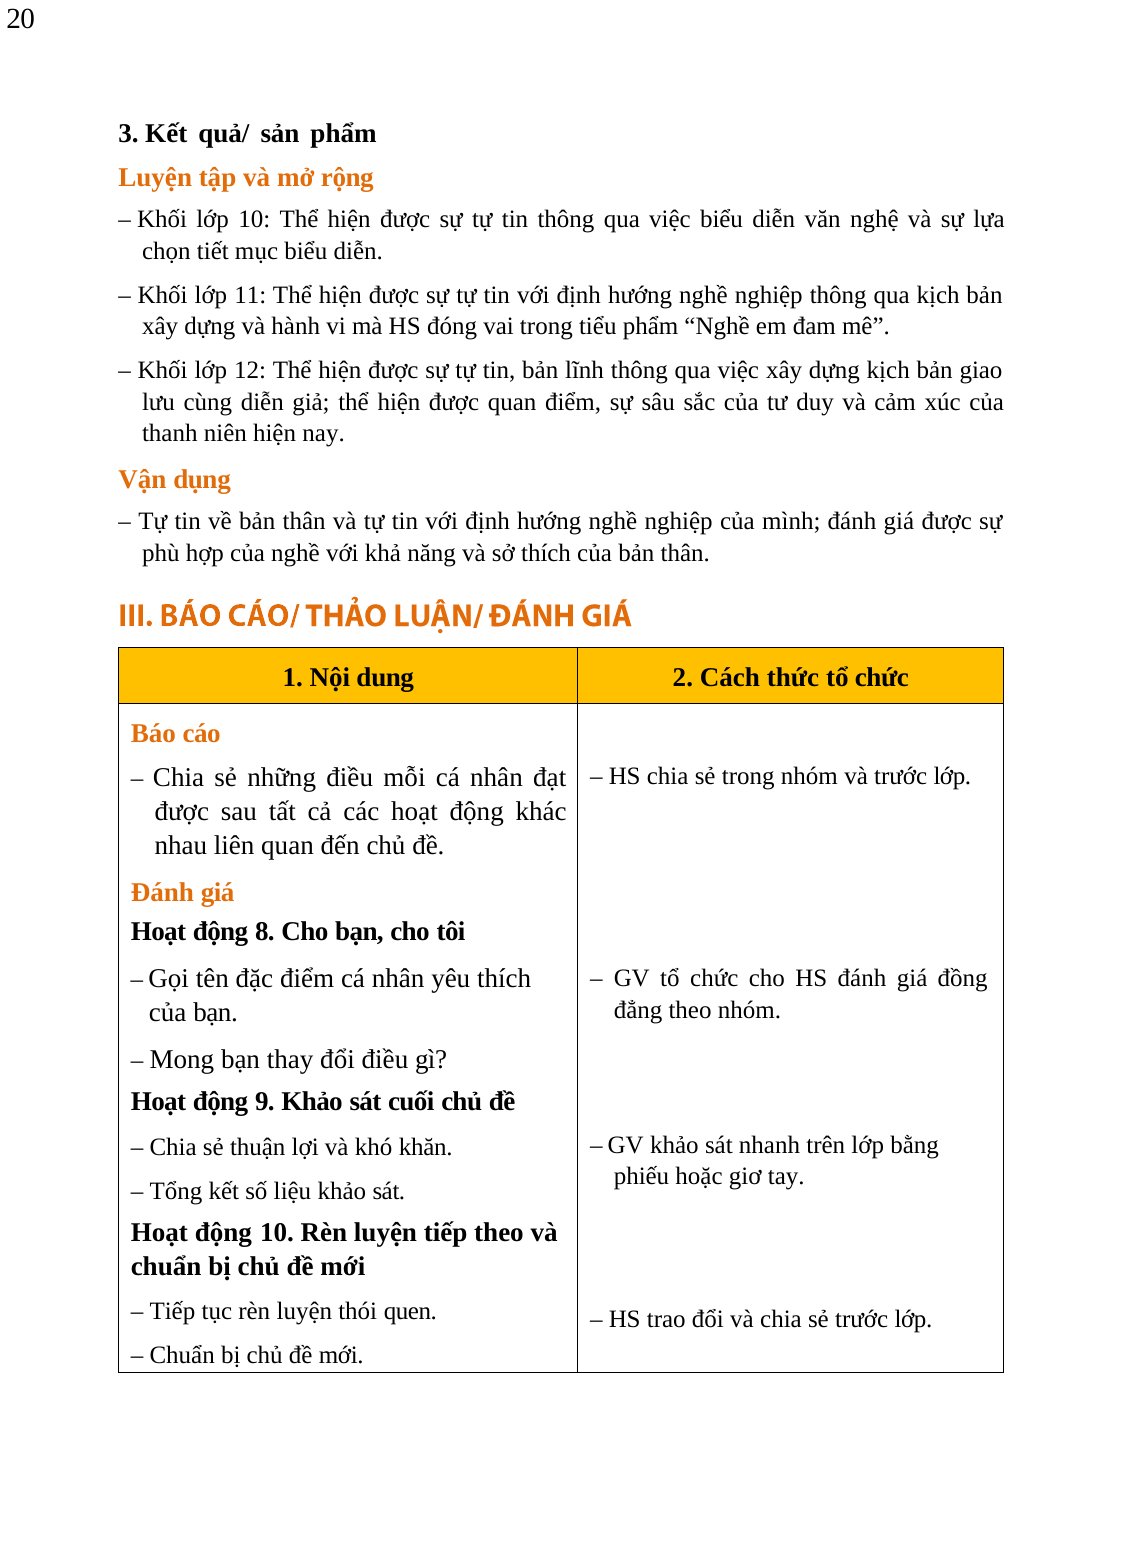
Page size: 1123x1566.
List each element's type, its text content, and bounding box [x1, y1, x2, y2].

list Tự tin về bản thân và tự tin với định hướng nghề nghiệp của mình; đánh giá được sự phù hợp của nghề với khả năng và sở thích của bản thân. [118, 506, 1004, 566]
subtitle Vận dụng [118, 463, 1017, 494]
table_header 1. Nội dung [119, 648, 577, 703]
subtitle Kết quả/ sản phẩm Luyện tập và mở rộng [118, 117, 377, 192]
list Khối lớp 11: Thể hiện được sự tự tin với định hướng nghề nghiệp thông qua kịch bản xây dựng và hành vi mà HS đóng vai trong tiểu phẩm “Nghề em đam mê”. [118, 280, 1004, 340]
list Khối lớp 10: Thể hiện được sự tự tin thông qua việc biểu diễn văn nghệ và sự lựa chọn tiết mục biểu diễn. [118, 204, 1005, 265]
table_cell HS chia sẻ trong nhóm và trước lớp. GV tổ chức cho HS đánh giá đồng đẳng theo nhóm. GV khảo sát nhanh trên lớp bằng phiếu hoặc giơ tay. HS trao đổi và chia sẻ trước lớp. [578, 704, 1003, 1372]
list Khối lớp 12: Thể hiện được sự tự tin, bản lĩnh thông qua việc xây dựng kịch bản giao lưu cùng diễn giả; thể hiện được quan điểm, sự sâu sắc của tư duy và cảm xúc của thanh niên hiện nay. [118, 355, 1005, 447]
picture [118, 594, 650, 634]
table_cell Báo cáo Chia sẻ những điều mỗi cá nhân đạt được sau tất cả các hoạt động khác nhau liên quan đến chủ đề. Đánh giá Hoạt động 8. Cho bạn, cho tôi Gọi tên đặc điểm cá nhân yêu thích của bạn. Mong bạn thay đổi điều gì? Hoạt động 9. Khảo sát cuối chủ đề Chia sẻ thuận lợi và khó khăn. Tổng kết số liệu khảo sát. Hoạt động 10. Rèn luyện tiếp theo và chuẩn bị chủ đề mới Tiếp tục rèn luyện thói quen. Chuẩn bị chủ đề mới. [119, 704, 577, 1372]
table_header 2. Cách thức tổ chức [578, 648, 1003, 703]
